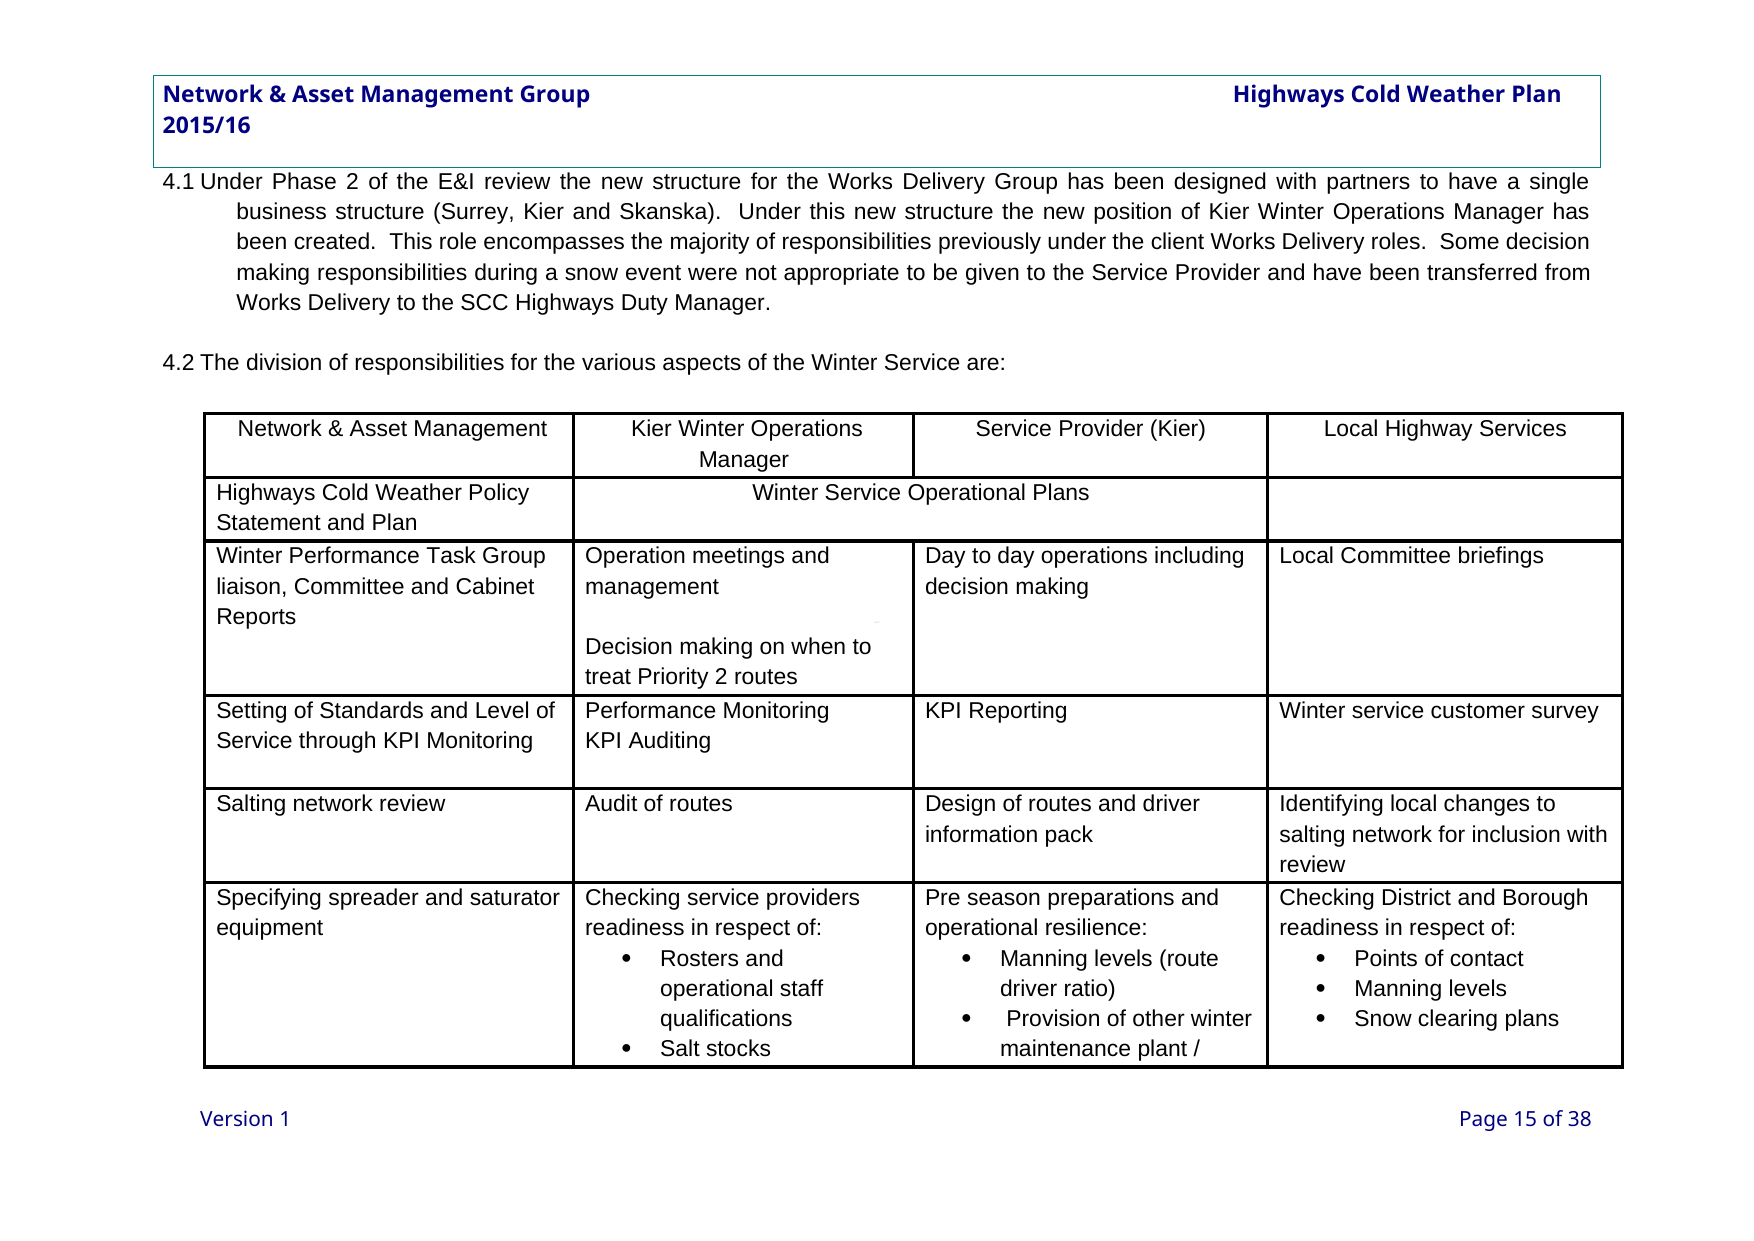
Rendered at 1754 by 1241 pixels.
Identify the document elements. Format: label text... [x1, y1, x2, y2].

table_header Local Highway Services [1269, 415, 1621, 476]
table_header Network & Asset Management [206, 415, 572, 476]
table_cell Highways Cold Weather Policy Statement and Plan [206, 479, 572, 539]
table_header Kier Winter Operations Manager [575, 415, 912, 476]
table_cell Design of routes and driver information pack [915, 790, 1266, 881]
table_cell [1269, 479, 1621, 539]
table_cell Identifying local changes to salting network for inclusion with review [1269, 790, 1621, 881]
table_cell Winter Service Operational Plans [575, 479, 1266, 539]
table_cell KPI Reporting [915, 697, 1266, 787]
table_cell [575, 884, 912, 1065]
table_cell Local Committee briefings [1269, 543, 1621, 693]
table_cell Audit of routes [575, 790, 912, 881]
list Under Phase 2 of the E&I review the new structure for the Works Delivery Group has been designed with partners to have a single business structure (Surrey, Kier and Skanska). Under this new structure the new position of Kier Winter Operations Manager has been created. This role encompasses the majority of responsibilities previously under the client Works Delivery roles. Some decision making responsibilities during a snow event were not appropriate to be given to the Service Provider and have been transferred from Works Delivery to the SCC Highways Duty Manager. [162, 168, 1592, 315]
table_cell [206, 884, 572, 1065]
table_cell Performance Monitoring KPI Auditing [575, 697, 912, 787]
table_cell Day to day operations including decision making [915, 543, 1266, 693]
table_cell Winter service customer survey [1269, 697, 1621, 787]
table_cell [915, 884, 1266, 1065]
list The division of responsibilities for the various aspects of the Winter Service are: [162, 349, 1592, 375]
table_cell Winter Performance Task Group liaison, Committee and Cabinet Reports [206, 543, 572, 693]
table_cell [1269, 884, 1621, 1065]
table_cell Salting network review [206, 790, 572, 881]
table_header Service Provider (Kier) [915, 415, 1266, 476]
table_cell Setting of Standards and Level of Service through KPI Monitoring [206, 697, 572, 787]
table_cell Operation meetings and management Decision making on when to treat Priority 2 routes [575, 543, 912, 693]
